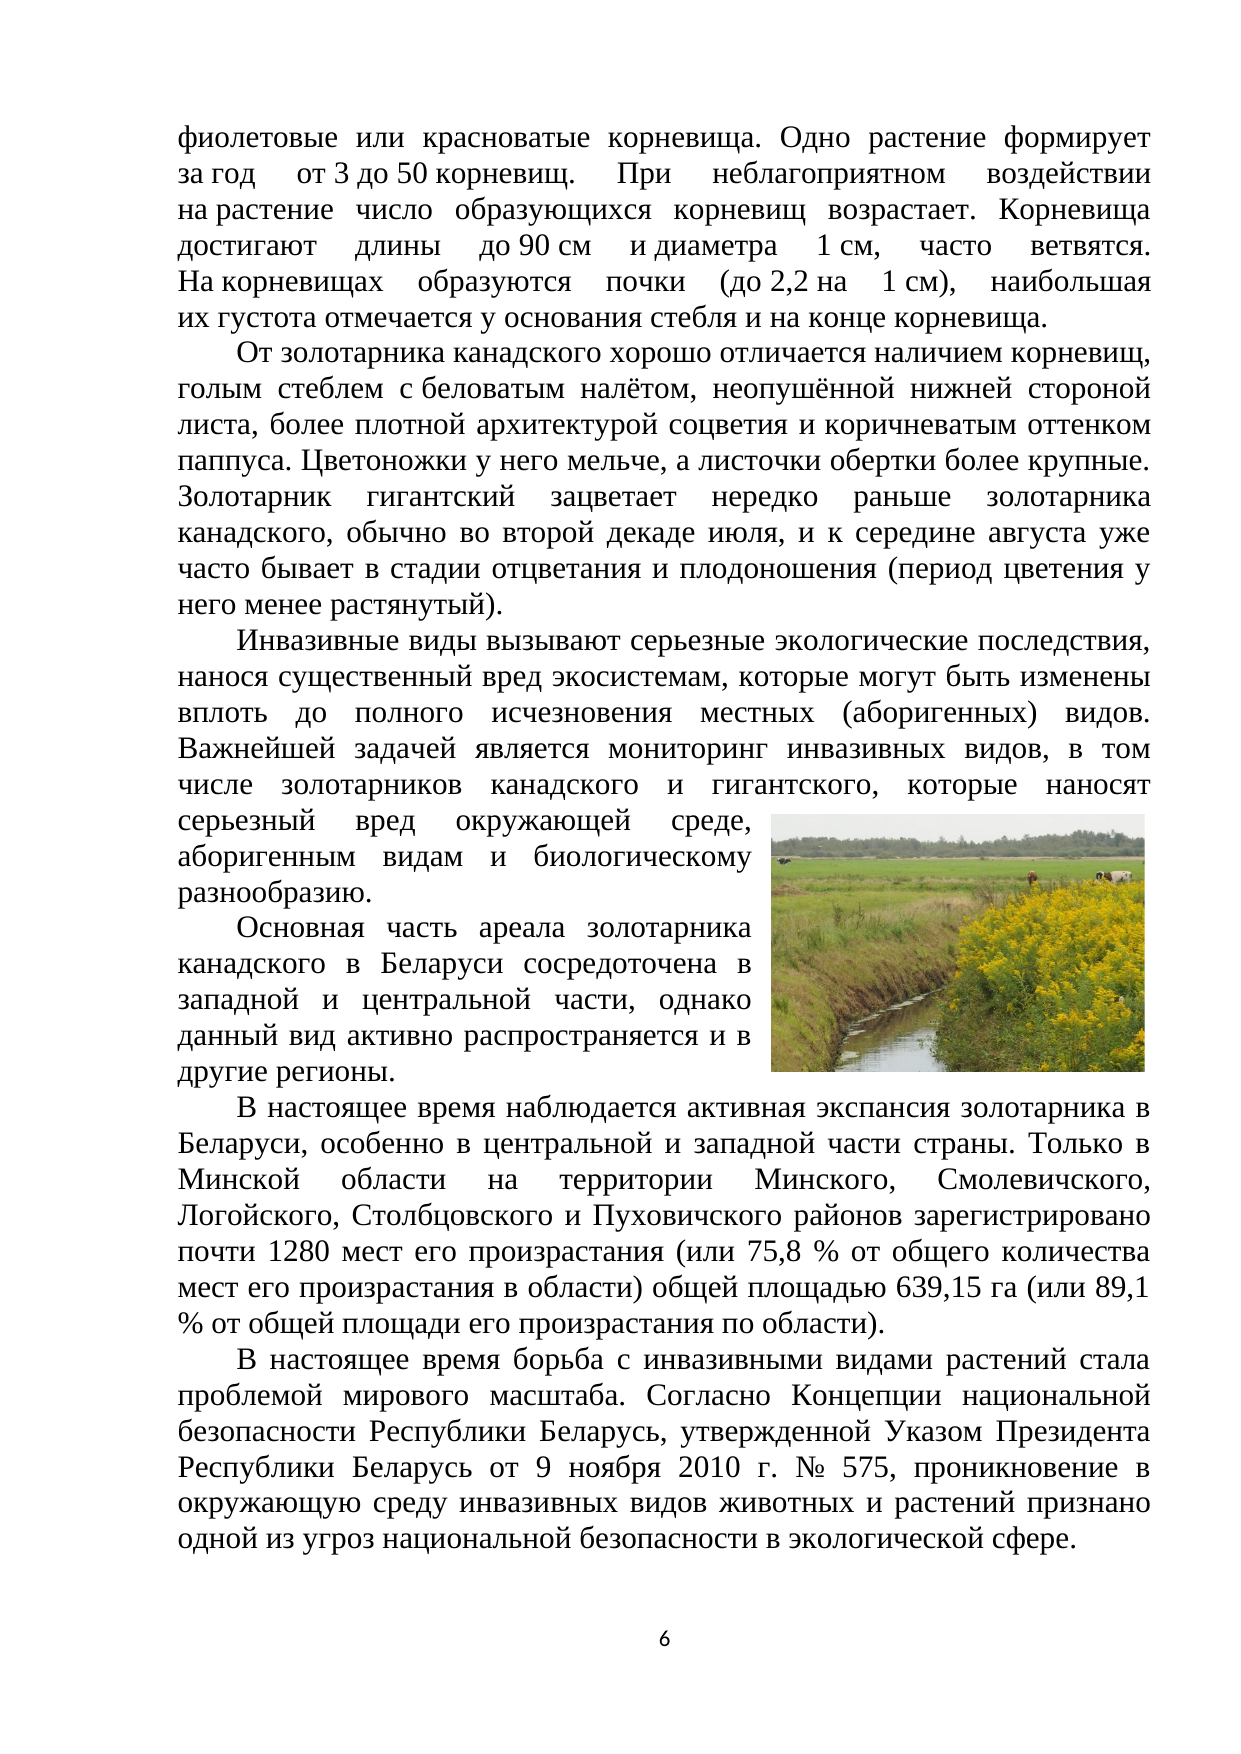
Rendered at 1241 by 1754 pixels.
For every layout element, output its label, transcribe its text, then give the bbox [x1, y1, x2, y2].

text От золотарника канадского хорошо отличается наличием корневищ, голым стеблем с беловатым налётом, неопушённой нижней стороной листа, более плотной архитектурой соцветия и коричневатым оттенком паппуса. Цветоножки у него мельче, а листочки обертки более крупные. Золотарник гигантский зацветает нередко раньше золотарника канадского, обычно во второй декаде июля, и к середине августа уже часто бывает в стадии отцветания и плодоношения (период цветения у него менее растянутый). [177, 334, 1152, 621]
text В настоящее время борьба с инвазивными видами растений стала проблемой мирового масштаба. Согласно Концепции национальной безопасности Республики Беларусь, утвержденной Указом Президента Республики Беларусь от 9 ноября 2010 г. № 575, проникновение в окружающую среду инвазивных видов животных и растений признано одной из угроз национальной безопасности в экологической сфере. [177, 1340, 1152, 1556]
text В настоящее время наблюдается активная экспансия золотарника в Беларуси, особенно в центральной и западной части страны. Только в Минской области на территории Минского, Смолевичского, Логойского, Столбцовского и Пуховичского районов зарегистрировано почти 1280 мест его произрастания (или 75,8 % от общего количества мест его произрастания в области) общей площадью 639,15 га (или 89,1 % от общей площади его произрастания по области). [177, 1088, 1152, 1340]
text Инвазивные виды вызывают серьезные экологические последствия, нанося существенный вред экосистемам, которые могут быть изменены вплоть до полного исчезновения местных (аборигенных) видов. Важнейшей задачей является мониторинг инвазивных видов, в том числе золотарников канадского и гигантского, которые наносят серьезный вред окружающей среде, аборигенным видам и биологическому разнообразию. [177, 621, 1152, 909]
picture [769, 814, 1144, 1071]
text Основная часть ареала золотарника канадского в Беларуси сосредоточена в западной и центральной части, однако данный вид активно распространяется и в другие регионы. [177, 909, 1152, 1088]
